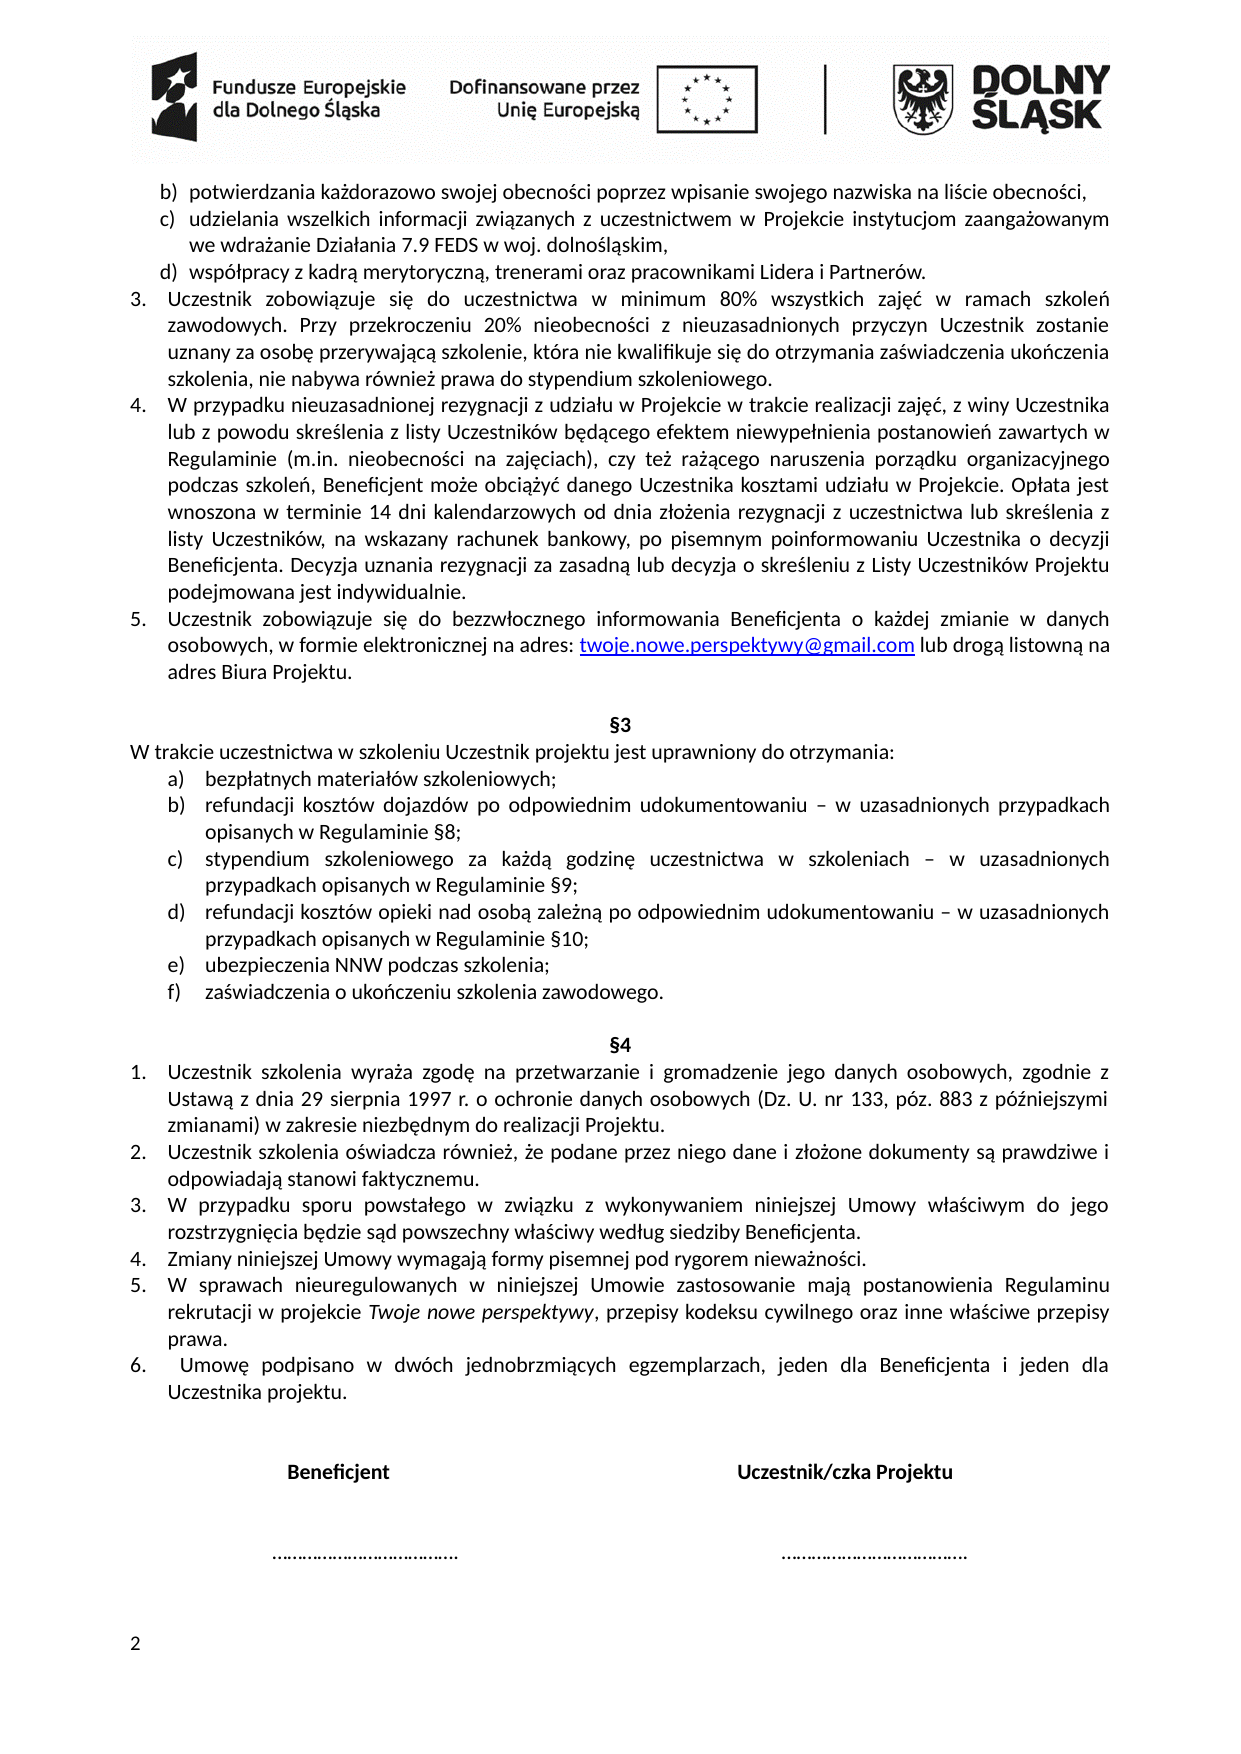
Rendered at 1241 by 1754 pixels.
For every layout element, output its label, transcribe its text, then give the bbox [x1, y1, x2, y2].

text ………………………………. ………………………………. [130, 1538, 1110, 1565]
picture [129, 29, 1111, 164]
list współpracy z kadrą merytoryczną, trenerami oraz pracownikami Lidera i Partnerów. [159, 258, 1110, 285]
list refundacji kosztów opieki nad osobą zależną po odpowiednim udokumentowaniu – w uzasadnionych przypadkach opisanych w Regulaminie §10; [167, 898, 1110, 952]
text W trakcie uczestnictwa w szkoleniu Uczestnik projektu jest uprawniony do otrzymania: [130, 738, 1110, 765]
list stypendium szkoleniowego za każdą godzinę uczestnictwa w szkoleniach – w uzasadnionych przypadkach opisanych w Regulaminie §9; [167, 845, 1110, 898]
list W przypadku nieuzasadnionej rezygnacji z udziału w Projekcie w trakcie realizacji zajęć, z winy Uczestnika lub z powodu skreślenia z listy Uczestników będącego efektem niewypełnienia postanowień zawartych w Regulaminie (m.in. nieobecności na zajęciach), czy też rażącego naruszenia porządku organizacyjnego podczas szkoleń, Beneficjent może obciążyć danego Uczestnika kosztami udziału w Projekcie. Opłata jest wnoszona w terminie 14 dni kalendarzowych od dnia złożenia rezygnacji z uczestnictwa lub skreślenia z listy Uczestników, na wskazany rachunek bankowy, po pisemnym poinformowaniu Uczestnika o decyzji Beneficjenta. Decyzja uznania rezygnacji za zasadną lub decyzja o skreśleniu z Listy Uczestników Projektu podejmowana jest indywidualnie. [130, 392, 1110, 605]
list W sprawach nieuregulowanych w niniejszej Umowie zastosowanie mają postanowienia Regulaminu rekrutacji w projekcie Twoje nowe perspektywy, przepisy kodeksu cywilnego oraz inne właściwe przepisy prawa. [130, 1272, 1110, 1352]
list Zmiany niniejszej Umowy wymagają formy pisemnej pod rygorem nieważności. [130, 1245, 1110, 1272]
list Uczestnik szkolenia oświadcza również, że podane przez niego dane i złożone dokumenty są prawdziwe i odpowiadają stanowi faktycznemu. [130, 1138, 1110, 1192]
list refundacji kosztów dojazdów po odpowiednim udokumentowaniu – w uzasadnionych przypadkach opisanych w Regulaminie §8; [167, 792, 1110, 845]
list zaświadczenia o ukończeniu szkolenia zawodowego. [167, 978, 1110, 1005]
list ubezpieczenia NNW podczas szkolenia; [167, 952, 1110, 978]
text Beneficjent Uczestnik/czka Projektu [130, 1458, 1110, 1485]
text §4 [130, 1032, 1110, 1058]
list Uczestnik szkolenia wyraża zgodę na przetwarzanie i gromadzenie jego danych osobowych, zgodnie z Ustawą z dnia 29 sierpnia 1997 r. o ochronie danych osobowych (Dz. U. nr 133, póz. 883 z późniejszymi zmianami) w zakresie niezbędnym do realizacji Projektu. [130, 1058, 1110, 1138]
list W przypadku sporu powstałego w związku z wykonywaniem niniejszej Umowy właściwym do jego rozstrzygnięcia będzie sąd powszechny właściwy według siedziby Beneficjenta. [130, 1192, 1110, 1245]
list Umowę podpisano w dwóch jednobrzmiących egzemplarzach, jeden dla Beneficjenta i jeden dla Uczestnika projektu. [130, 1352, 1110, 1405]
list bezpłatnych materiałów szkoleniowych; [167, 765, 1110, 792]
text §3 [130, 712, 1110, 738]
list udzielania wszelkich informacji związanych z uczestnictwem w Projekcie instytucjom zaangażowanym we wdrażanie Działania 7.9 FEDS w woj. dolnośląskim, [159, 205, 1110, 258]
list Uczestnik zobowiązuje się do uczestnictwa w minimum 80% wszystkich zajęć w ramach szkoleń zawodowych. Przy przekroczeniu 20% nieobecności z nieuzasadnionych przyczyn Uczestnik zostanie uznany za osobę przerywającą szkolenie, która nie kwalifikuje się do otrzymania zaświadczenia ukończenia szkolenia, nie nabywa również prawa do stypendium szkoleniowego. [130, 285, 1110, 392]
list Uczestnik zobowiązuje się do bezzwłocznego informowania Beneficjenta o każdej zmianie w danych osobowych, w formie elektronicznej na adres: twoje.nowe.perspektywy@gmail.com lub drogą listowną na adres Biura Projektu. [130, 605, 1110, 685]
list potwierdzania każdorazowo swojej obecności poprzez wpisanie swojego nazwiska na liście obecności, [159, 178, 1110, 205]
